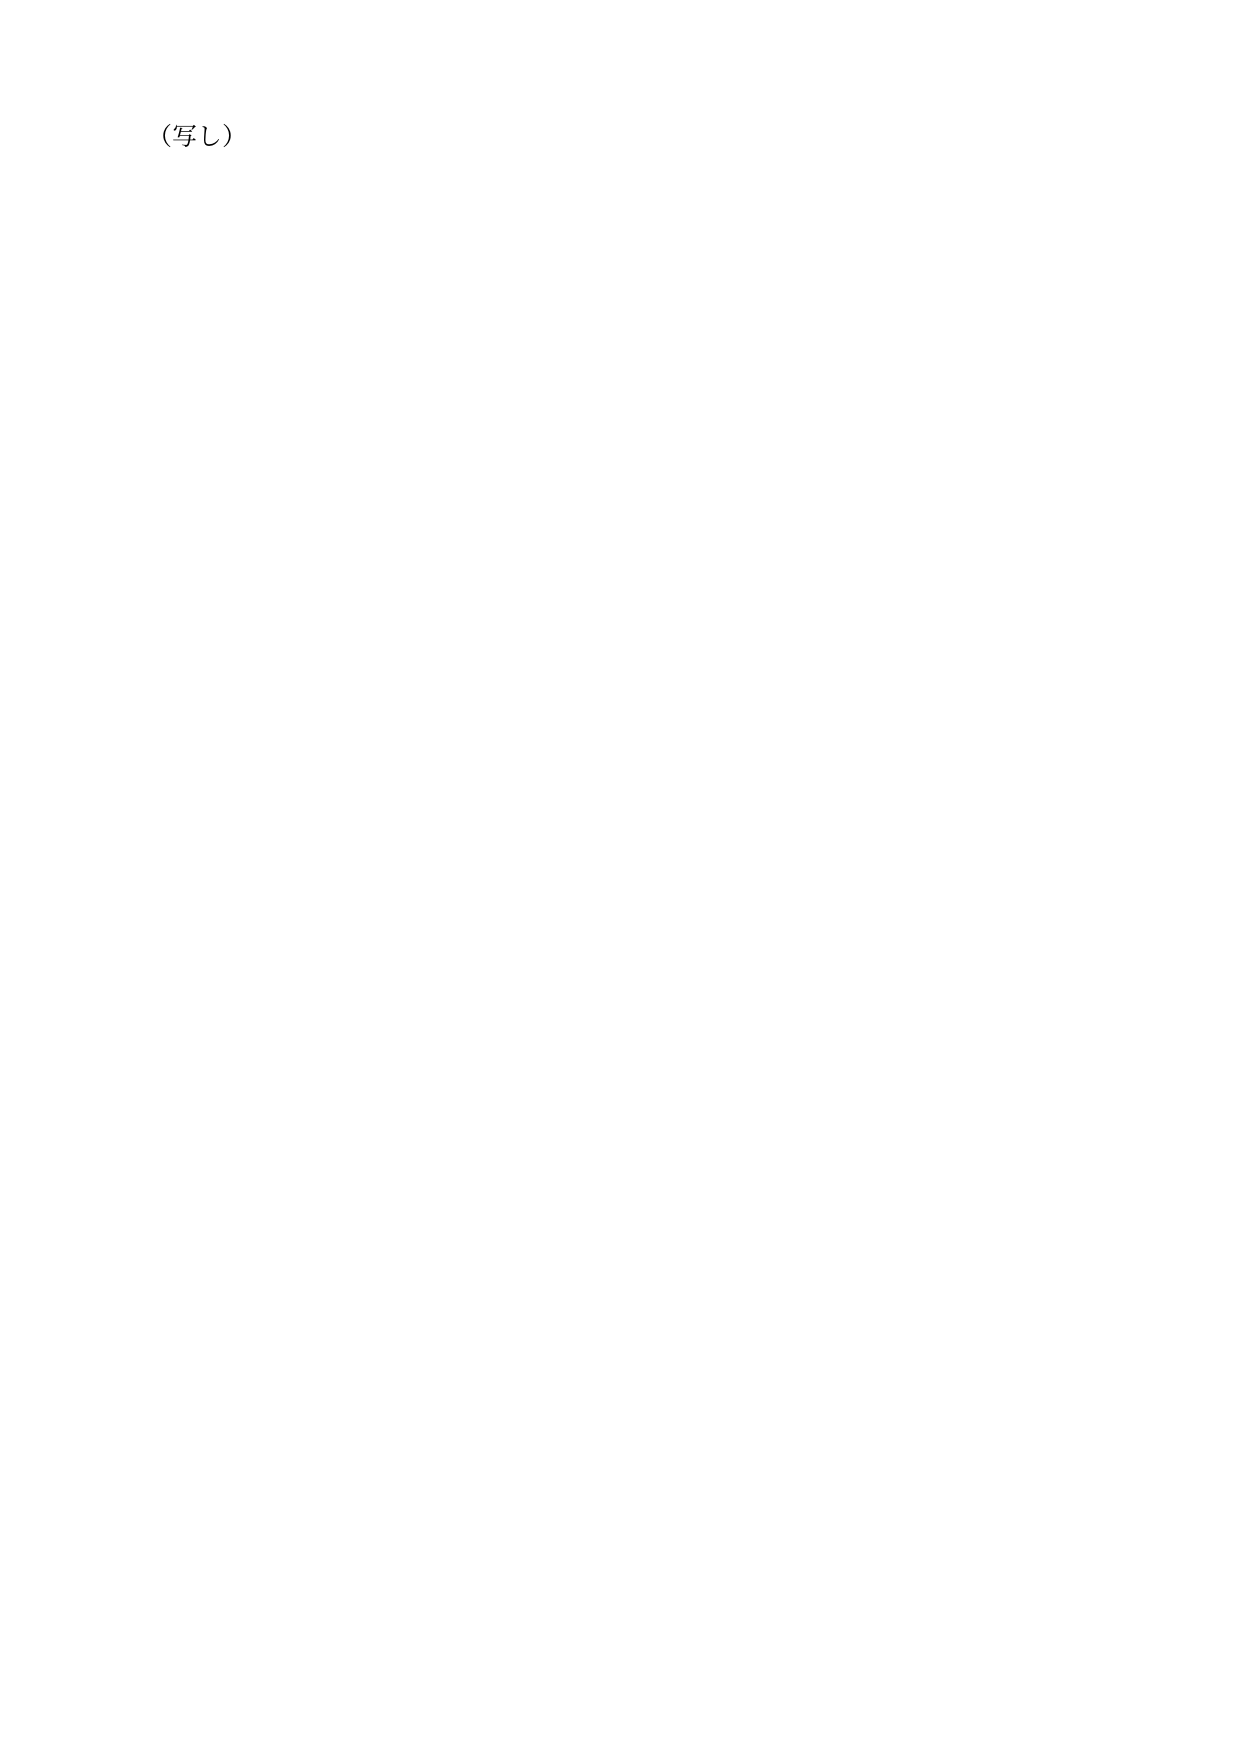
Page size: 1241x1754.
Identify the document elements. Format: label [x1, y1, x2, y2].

text [148, 117, 1107, 153]
